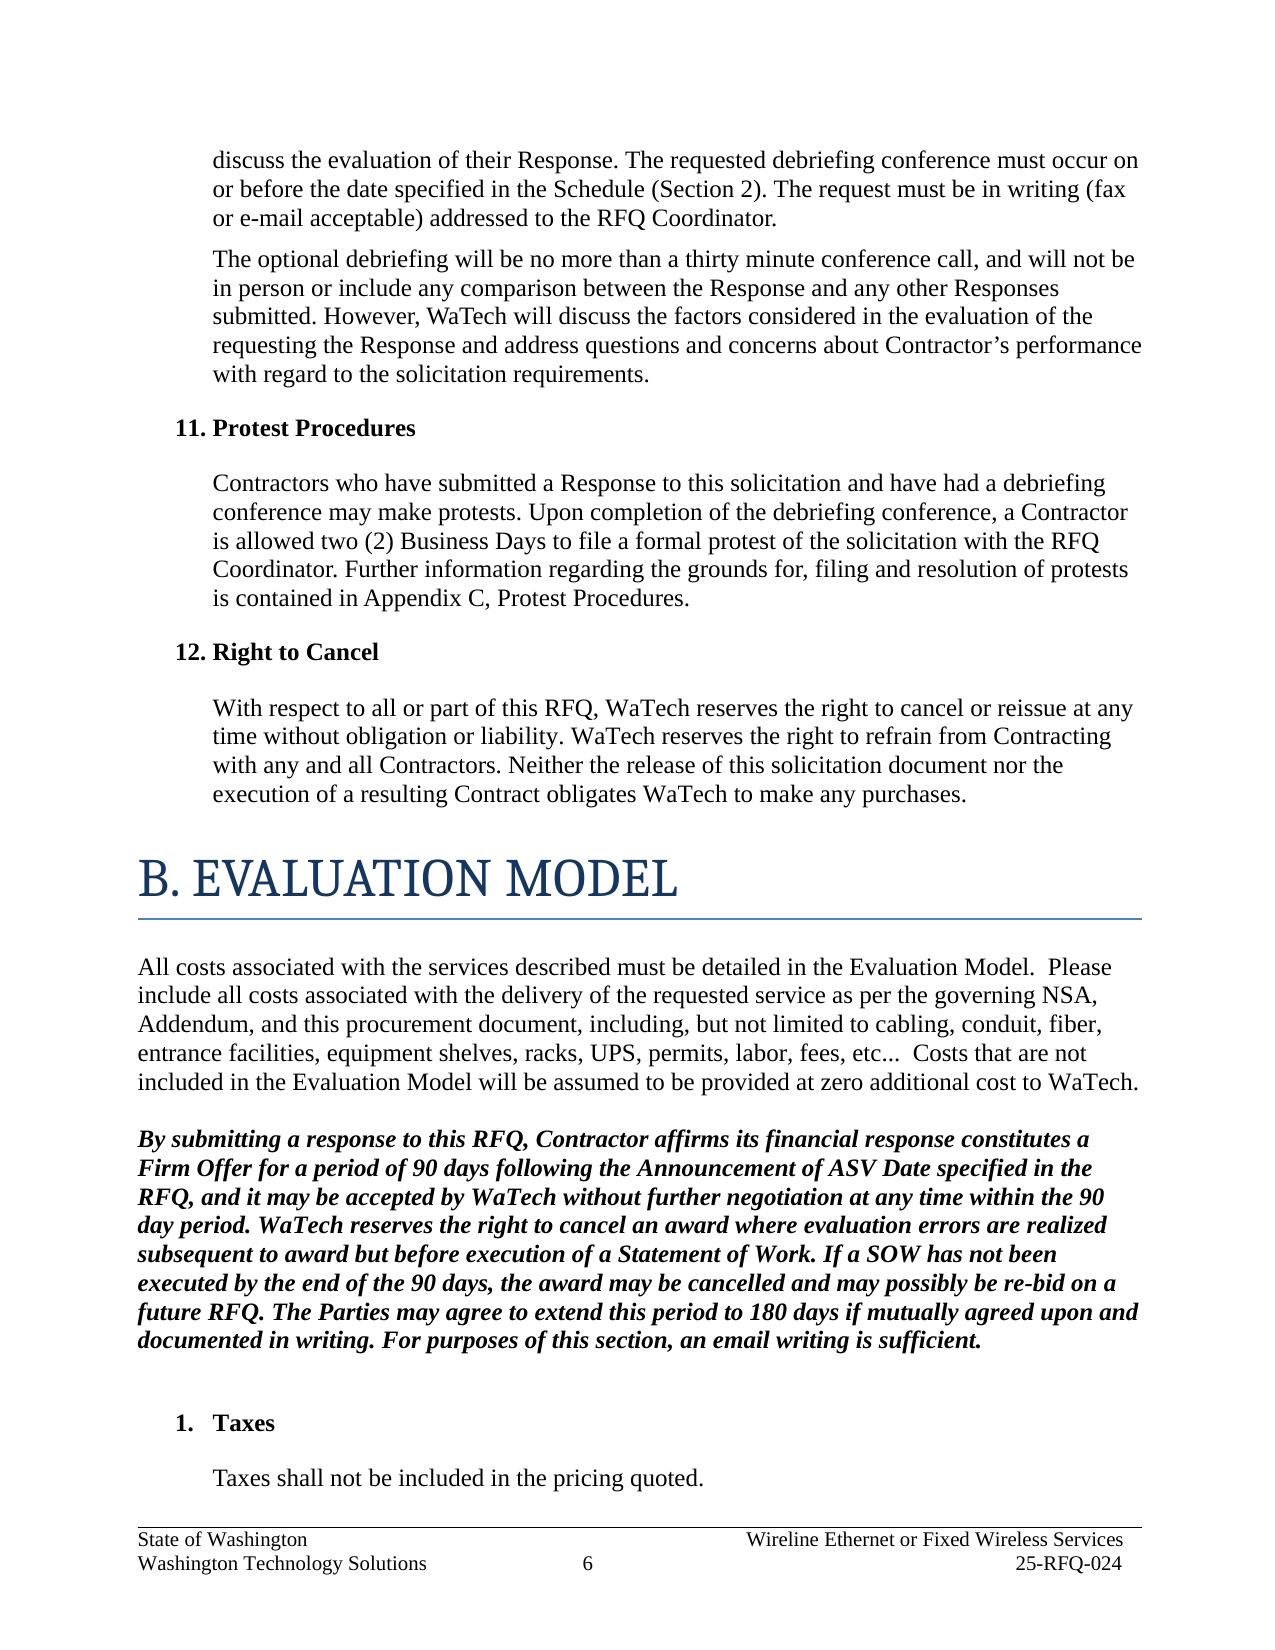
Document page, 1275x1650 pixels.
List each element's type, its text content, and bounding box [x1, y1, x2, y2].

text The optional debriefing will be no more than a thirty minute conference call, and will not be in person or include any comparison between the Response and any other Responses submitted. However, WaTech will discuss the factors considered in the evaluation of the requesting the Response and address questions and concerns about Contractor’s performance with regard to the solicitation requirements. [212, 244, 1142, 388]
text All costs associated with the services described must be detailed in the Evaluation Model. Please include all costs associated with the delivery of the requested service as per the governing NSA, Addendum, and this procurement document, including, but not limited to cabling, conduit, fiber, entrance facilities, equipment shelves, racks, UPS, permits, labor, fees, etc... Costs that are not included in the Evaluation Model will be assumed to be provided at zero additional cost to WaTech. [137, 952, 1142, 1095]
text With respect to all or part of this RFQ, WaTech reserves the right to cancel or reissue at any time without obligation or liability. WaTech reserves the right to refrain from Contracting with any and all Contractors. Neither the release of this solicitation document nor the execution of a resulting Contract obligates WaTech to make any purchases. [212, 693, 1142, 808]
title B. EVALUATION MODEL [137, 848, 1142, 920]
list Right to Cancel [175, 637, 1142, 666]
list Protest Procedures [175, 413, 1142, 441]
text Contractors who have submitted a Response to this solicitation and have had a debriefing conference may make protests. Upon completion of the debriefing conference, a Contractor is allowed two (2) Business Days to file a formal protest of the solicitation with the RFQ Coordinator. Further information regarding the grounds for, filing and resolution of protests is contained in Appendix C, Protest Procedures. [212, 468, 1142, 612]
text By submitting a response to this RFQ, Contractor affirms its financial response constitutes a Firm Offer for a period of 90 days following the Announcement of ASV Date specified in the RFQ, and it may be accepted by WaTech without further negotiation at any time within the 90 day period. WaTech reserves the right to cancel an award where evaluation errors are realized subsequent to award but before execution of a Statement of Work. If a SOW has not been executed by the end of the 90 days, the award may be cancelled and may possibly be re-bid on a future RFQ. The Parties may agree to extend this period to 180 days if mutually agreed upon and documented in writing. For purposes of this section, an email writing is sufficient. [137, 1124, 1142, 1354]
list Taxes [175, 1408, 1142, 1437]
text Taxes shall not be included in the pricing quoted. [212, 1463, 1142, 1492]
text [212, 145, 1142, 231]
